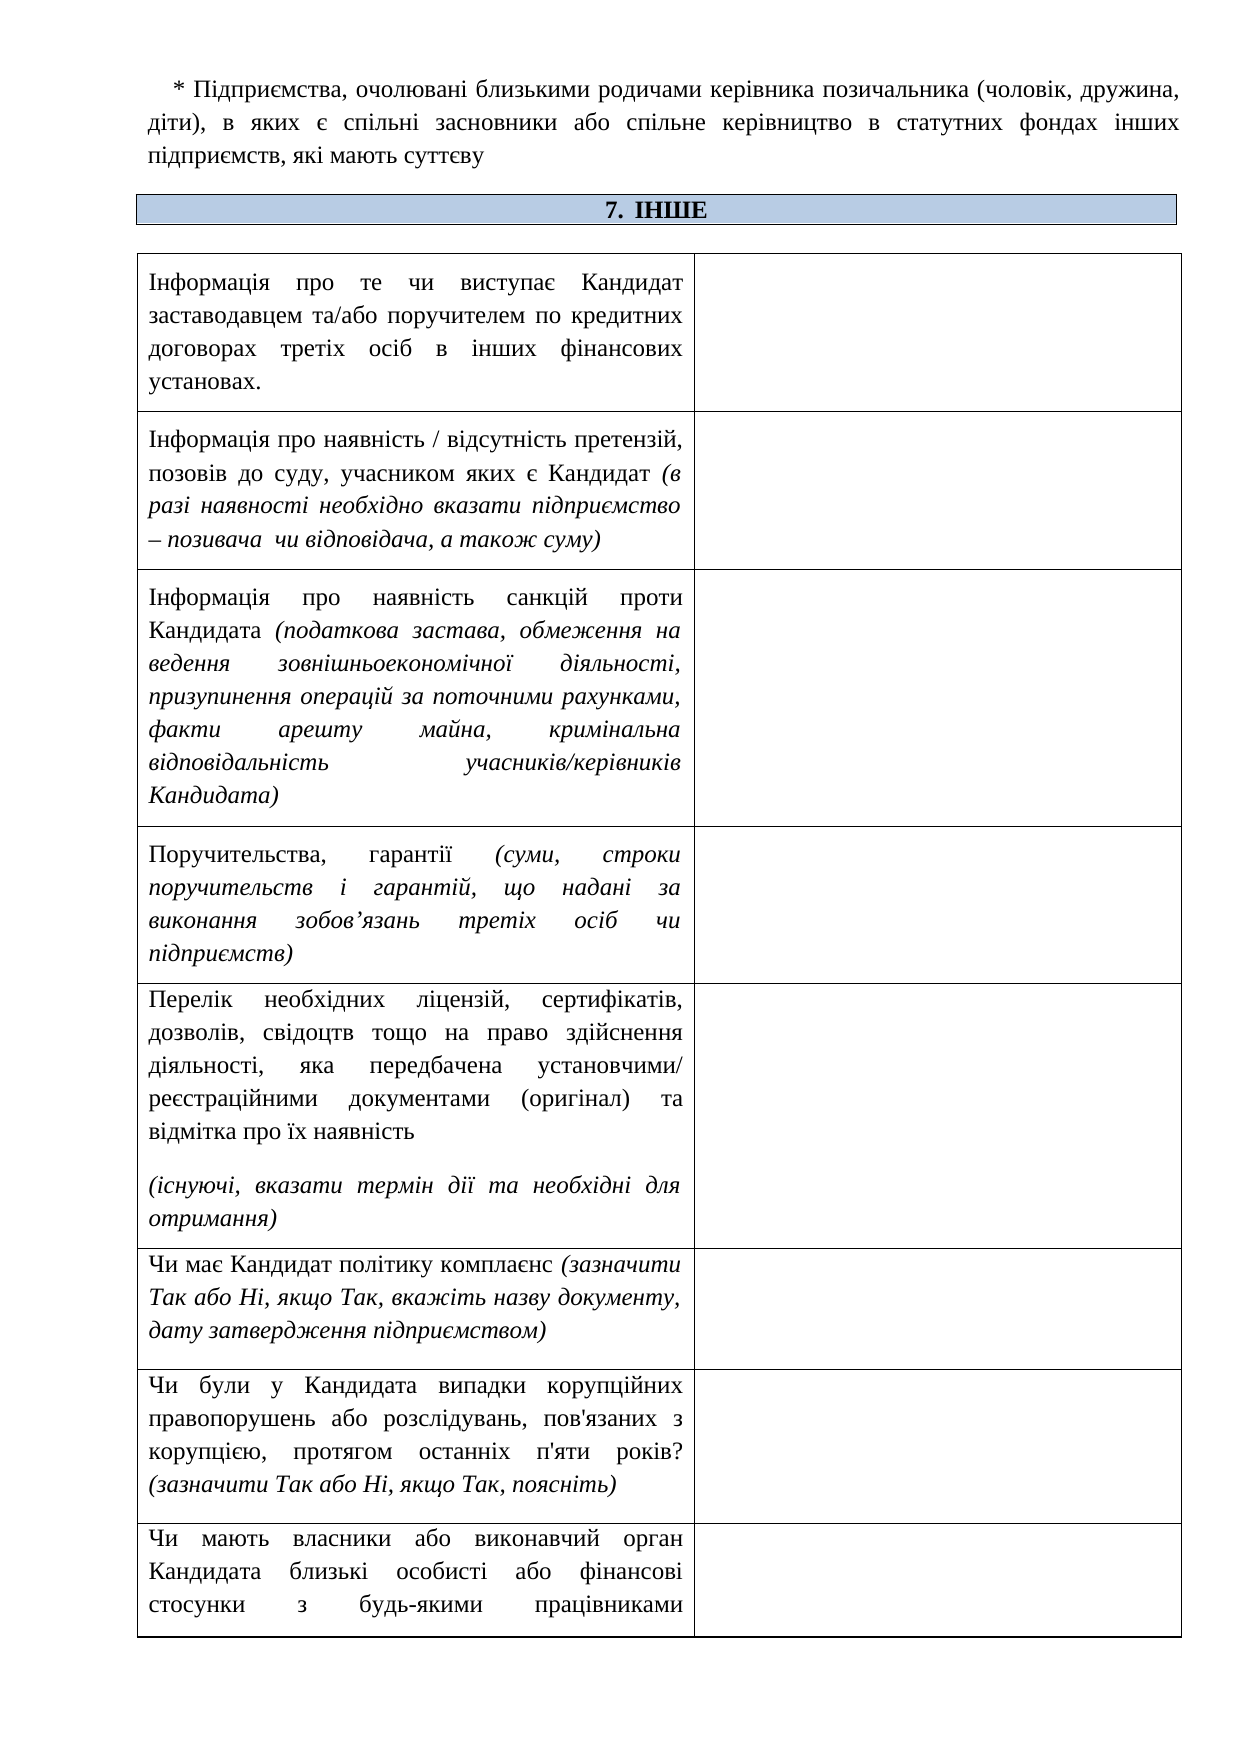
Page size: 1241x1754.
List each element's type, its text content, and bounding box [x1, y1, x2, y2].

text * Підприємства, очолювані близькими родичами керівника позичальника (чоловік, дружина, діти), в яких є спільні засновники або спільне керівництво в статутних фондах інших підприємств, які мають суттєву [148, 74, 1181, 169]
table_header [695, 254, 1181, 411]
table_cell Поручительства, гарантії (суми, строки поручительств і гарантій, що надані за виконання зобов’язань третіх осіб чи підприємств) [138, 827, 694, 983]
table_cell [695, 1370, 1181, 1522]
table_cell Інформація про наявність санкцій проти Кандидата (податкова застава, обмеження на ведення зовнішньоекономічної діяльності, призупинення операцій за поточними рахунками, факти арешту майна, кримінальна відповідальність учасників/керівників Кандидата) [138, 570, 694, 826]
table_cell Перелік необхідних ліцензій, сертифікатів, дозволів, свідоцтв тощо на право здійснення діяльності, яка передбачена установчими/ реєстраційними документами (оригінал) та відмітка про їх наявність (існуючі, вказати термін дії та необхідні для отримання) [138, 984, 694, 1248]
table_cell [695, 570, 1181, 826]
table_header Інформація про те чи виступає Кандидат заставодавцем та/або поручителем по кредитних договорах третіх осіб в інших фінансових установах. [138, 254, 694, 411]
table_cell [695, 412, 1181, 569]
table_cell [695, 827, 1181, 983]
table_cell Інформація про наявність / відсутність претензій, позовів до суду, учасником яких є Кандидат (в разі наявності необхідно вказати підприємство – позивача чи відповідача, а також суму) [138, 412, 694, 569]
table_cell Чи має Кандидат політику комплаєнс (зазначити Так або Ні, якщо Так, вкажіть назву документу, дату затвердження підприємством) [138, 1249, 694, 1369]
table_cell [695, 984, 1181, 1248]
table_cell [695, 1249, 1181, 1369]
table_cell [138, 1524, 694, 1636]
table_header ІНШЕ [137, 195, 1176, 223]
table_cell [695, 1524, 1181, 1636]
table_cell Чи були у Кандидата випадки корупційних правопорушень або розслідувань, пов'язаних з корупцією, протягом останніх п'яти років? (зазначити Так або Ні, якщо Так, поясніть) [138, 1370, 694, 1522]
